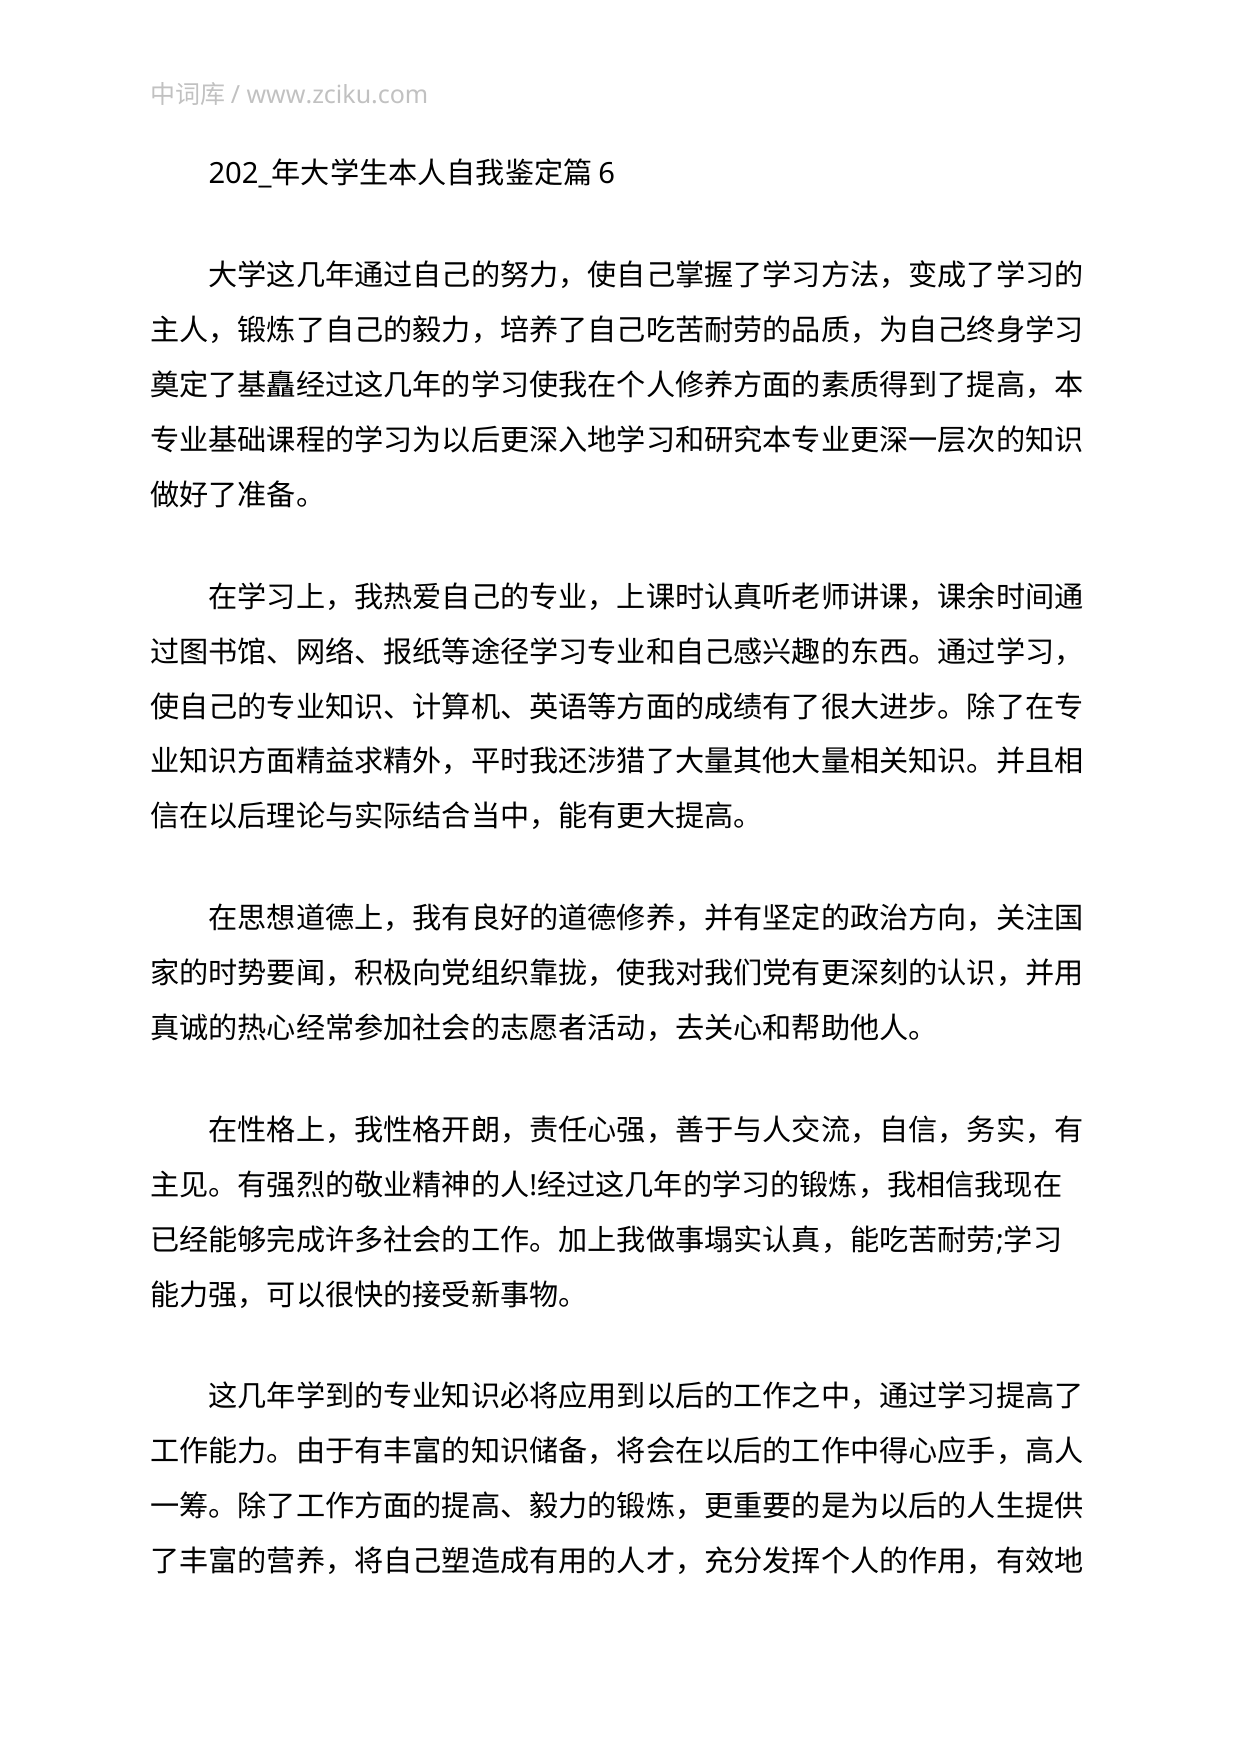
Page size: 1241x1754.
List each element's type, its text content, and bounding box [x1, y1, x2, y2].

text 在学习上，我热爱自己的专业，上课时认真听老师讲课，课余时间通过图书馆、网络、报纸等途径学习专业和自己感兴趣的东西。通过学习，使自己的专业知识、计算机、英语等方面的成绩有了很大进步。除了在专业知识方面精益求精外，平时我还涉猎了大量其他大量相关知识。并且相信在以后理论与实际结合当中，能有更大提高。 [150, 573, 1090, 835]
text 202_年大学生本人自我鉴定篇6 [150, 150, 1090, 192]
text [150, 1373, 1090, 1580]
text 在思想道德上，我有良好的道德修养，并有坚定的政治方向，关注国家的时势要闻，积极向党组织靠拢，使我对我们党有更深刻的认识，并用真诚的热心经常参加社会的志愿者活动，去关心和帮助他人。 [150, 895, 1090, 1047]
text 大学这几年通过自己的努力，使自己掌握了学习方法，变成了学习的主人，锻炼了自己的毅力，培养了自己吃苦耐劳的品质，为自己终身学习奠定了基矗经过这几年的学习使我在个人修养方面的素质得到了提高，本专业基础课程的学习为以后更深入地学习和研究本专业更深一层次的知识做好了准备。 [150, 252, 1090, 514]
text 在性格上，我性格开朗，责任心强，善于与人交流，自信，务实，有主见。有强烈的敬业精神的人!经过这几年的学习的锻炼，我相信我现在已经能够完成许多社会的工作。加上我做事塌实认真，能吃苦耐劳;学习能力强，可以很快的接受新事物。 [150, 1106, 1090, 1313]
